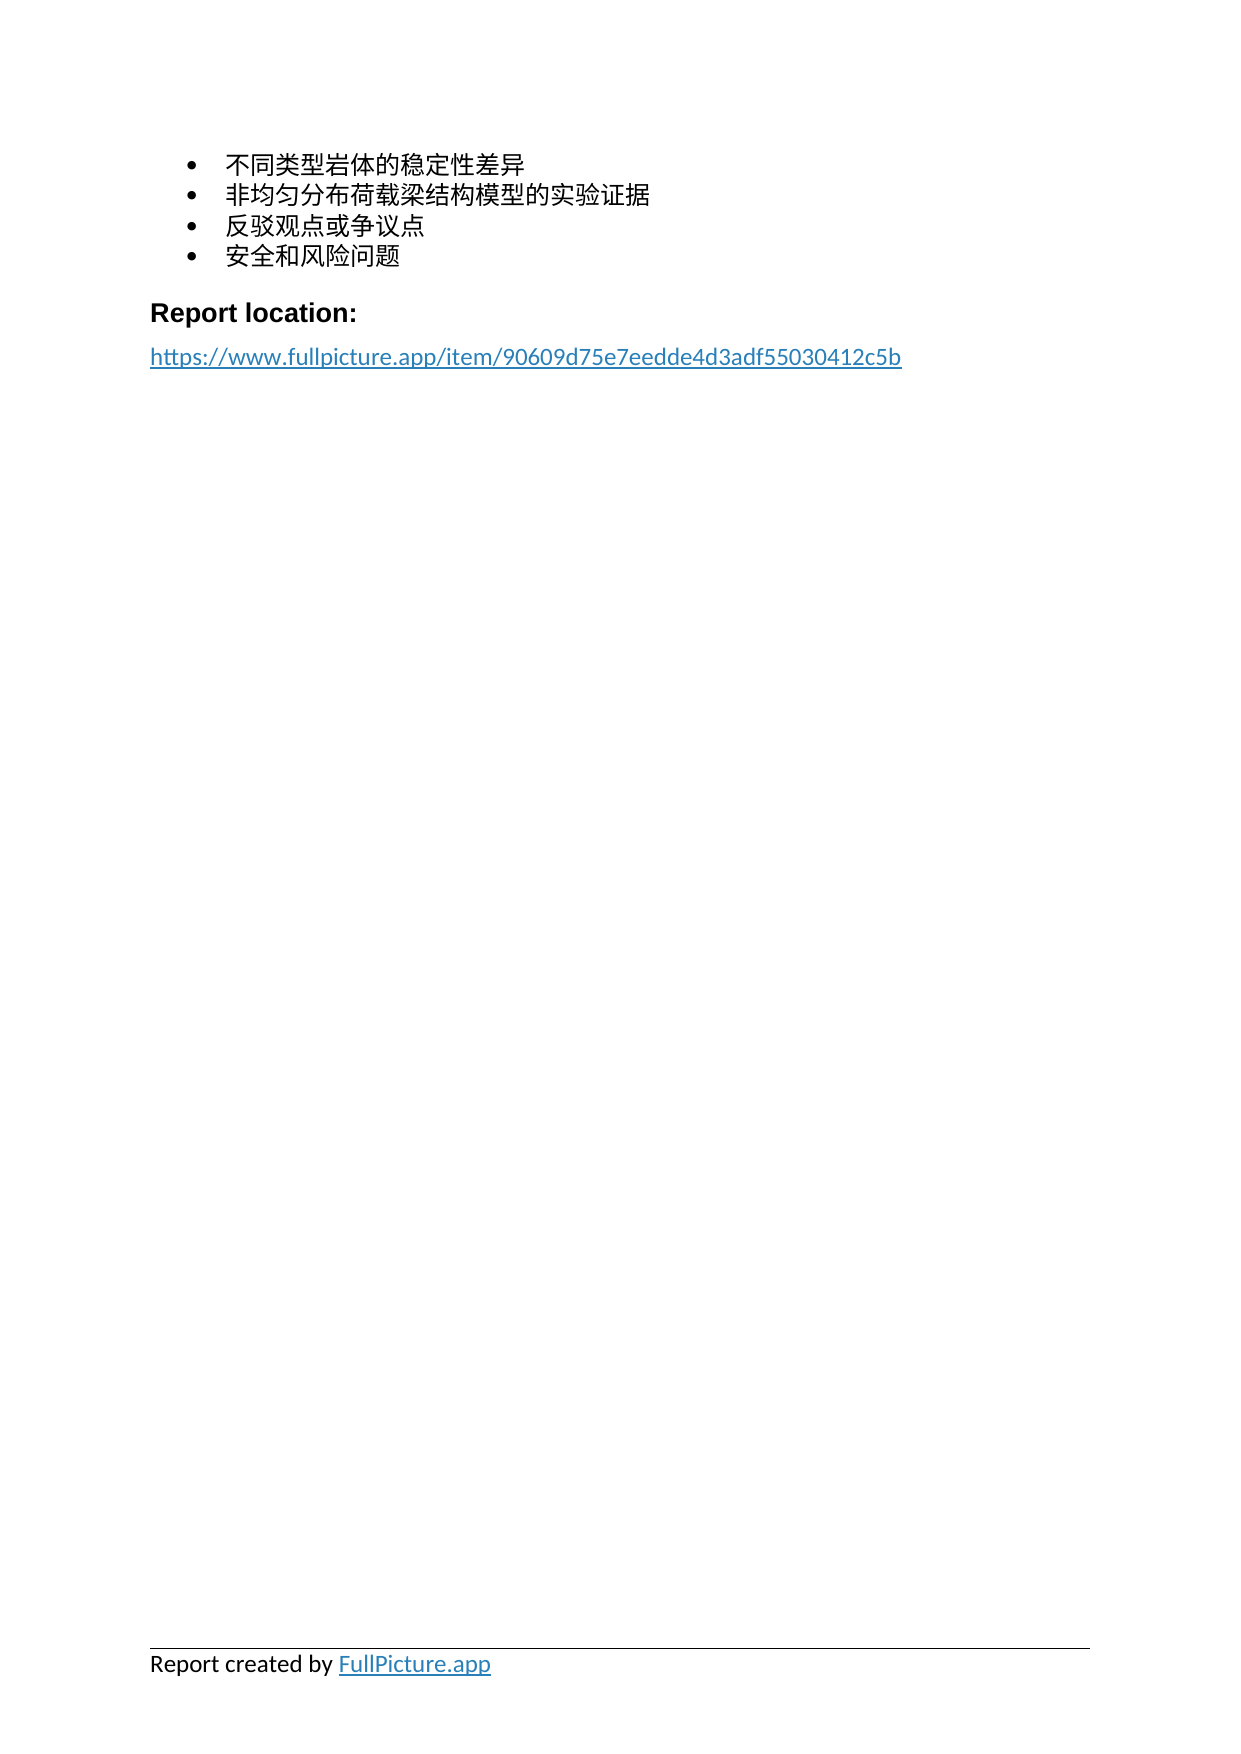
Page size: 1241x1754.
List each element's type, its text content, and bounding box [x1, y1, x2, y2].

list 反驳观点或争议点 [187, 211, 1090, 242]
list 安全和风险问题 [187, 242, 1090, 272]
list 非均匀分布荷载梁结构模型的实验证据 [187, 181, 1090, 211]
subtitle Report location: [150, 297, 1090, 328]
text https://www.fullpicture.app/item/90609d75e7eedde4d3adf55030412c5b [150, 341, 1090, 371]
list 不同类型岩体的稳定性差异 [187, 150, 1090, 181]
